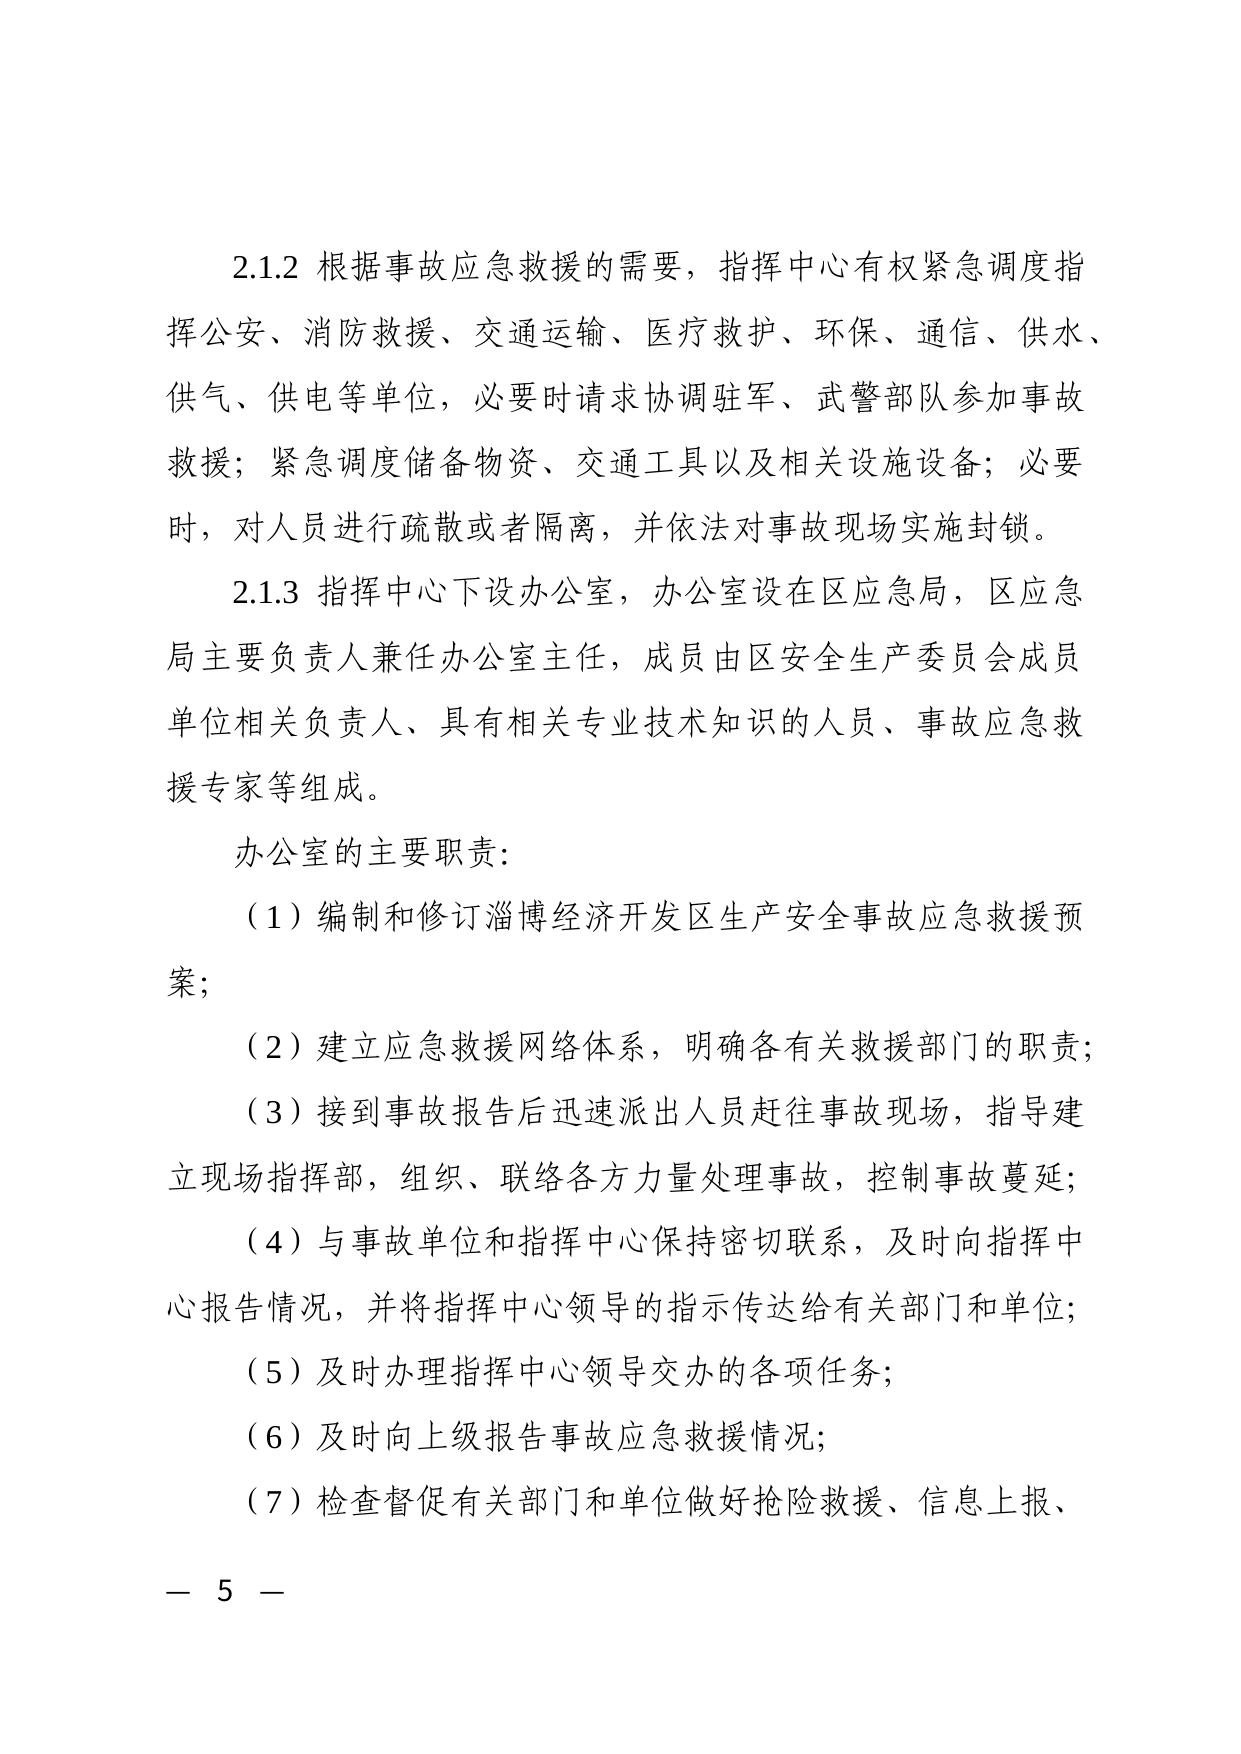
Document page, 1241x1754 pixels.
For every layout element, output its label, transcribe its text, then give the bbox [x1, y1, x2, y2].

list （2）建立应急救援网络体系，明确各有关救援部门的职责； [165, 1013, 1087, 1078]
list （4）与事故单位和指挥中心保持密切联系，及时向指挥中心报告情况，并将指挥中心领导的指示传达给有关部门和单位； [165, 1208, 1087, 1338]
list （3）接到事故报告后迅速派出人员赶往事故现场，指导建立现场指挥部，组织、联络各方力量处理事故，控制事故蔓延； [165, 1078, 1087, 1208]
list （5）及时办理指挥中心领导交办的各项任务； [165, 1338, 1087, 1403]
list 2.1.2 根据事故应急救援的需要，指挥中心有权紧急调度指挥公安、消防救援、交通运输、医疗救护、环保、通信、供水、供气、供电等单位，必要时请求协调驻军、武警部队参加事故救援；紧急调度储备物资、交通工具以及相关设施设备；必要时，对人员进行疏散或者隔离，并依法对事故现场实施封锁。 [165, 233, 1087, 558]
list （6）及时向上级报告事故应急救援情况； [165, 1403, 1087, 1468]
list 2.1.3 指挥中心下设办公室，办公室设在区应急局，区应急局主要负责人兼任办公室主任，成员由区安全生产委员会成员单位相关负责人、具有相关专业技术知识的人员、事故应急救援专家等组成。 [165, 558, 1087, 818]
list （1）编制和修订淄博经济开发区生产安全事故应急救援预案； [165, 883, 1087, 1013]
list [165, 1468, 1087, 1533]
list 办公室的主要职责： [165, 818, 1087, 883]
